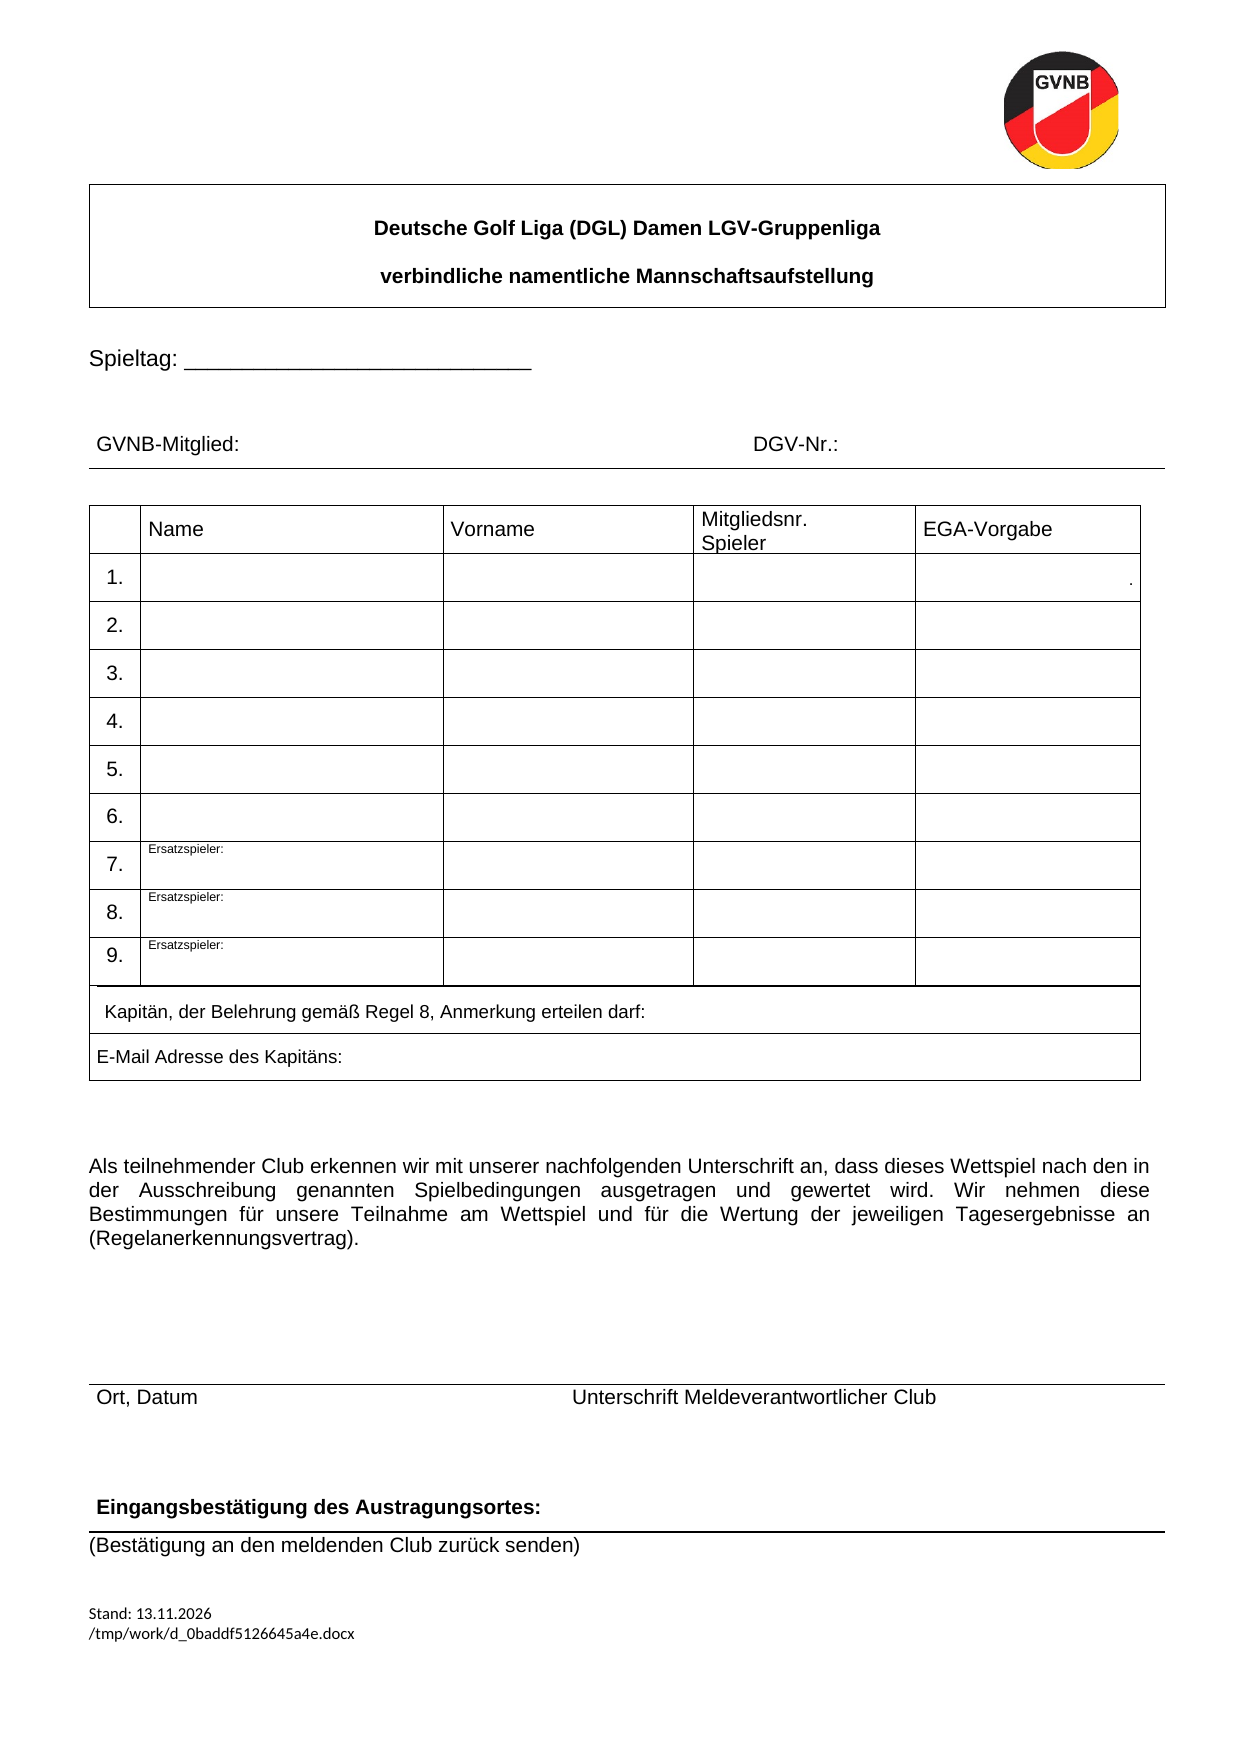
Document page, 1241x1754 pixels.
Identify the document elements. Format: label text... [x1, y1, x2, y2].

table_cell [444, 938, 693, 984]
table_cell E-Mail Adresse des Kapitäns: [90, 1034, 1140, 1080]
text Als teilnehmender Club erkennen wir mit unserer nachfolgenden Unterschrift an, dass dieses Wettspiel nach den in der Ausschreibung genannten Spielbedingungen ausgetragen und gewertet wird. Wir nehmen diese Bestimmungen für unsere Teilnahme am Wettspiel und für die Wertung der jeweiligen Tagesergebnisse an (Regelanerkennungsvertrag). [89, 1154, 1152, 1250]
table_cell [694, 938, 915, 984]
table_cell [444, 602, 693, 649]
table_cell 6. [90, 794, 140, 841]
table_cell 8. [90, 890, 140, 937]
table_header Vorname [444, 506, 693, 553]
table_cell [141, 746, 443, 793]
table_cell [694, 794, 915, 841]
table_cell [916, 794, 1140, 841]
text (Bestätigung an den meldenden Club zurück senden) [89, 1533, 1107, 1556]
text Spieltag: ______________________________ [89, 344, 1152, 371]
table_cell [694, 698, 915, 745]
table_cell 1. [90, 554, 140, 601]
table_cell [694, 842, 915, 889]
table_cell [694, 890, 915, 937]
table_header Name [141, 506, 443, 553]
table_cell [916, 746, 1140, 793]
table_cell [141, 602, 443, 649]
table_cell [444, 698, 693, 745]
table_cell Ersatzspieler: [141, 890, 443, 937]
table_cell [916, 890, 1140, 937]
table_cell [90, 986, 1140, 1032]
table_cell [444, 746, 693, 793]
table_header Eingangsbestätigung des Austragungsortes: [89, 1495, 1165, 1531]
table_cell [916, 938, 1140, 984]
table_cell [694, 746, 915, 793]
table_cell Ersatzspieler: [141, 938, 443, 984]
table_header Mitgliedsnr. Spieler [694, 506, 915, 553]
table_cell [916, 842, 1140, 889]
table_header Deutsche Golf Liga (DGL) Damen LGV-Gruppenliga [90, 185, 1165, 246]
table_cell [444, 650, 693, 697]
table_cell [916, 698, 1140, 745]
table_cell [141, 698, 443, 745]
table_cell [444, 554, 693, 601]
table_header EGA-Vorgabe [916, 506, 1140, 553]
table_cell [444, 842, 693, 889]
table_cell Ersatzspieler: [141, 842, 443, 889]
table_cell [141, 554, 443, 601]
table_cell [444, 794, 693, 841]
table_cell [694, 554, 915, 601]
table_header [90, 506, 140, 553]
table_cell [916, 650, 1140, 697]
table_cell 3. [90, 650, 140, 697]
table_cell verbindliche namentliche Mannschaftsaufstellung [90, 246, 1165, 307]
table_cell [141, 794, 443, 841]
picture [1002, 51, 1119, 168]
table_cell 2. [90, 602, 140, 649]
table_cell [444, 890, 693, 937]
table_cell . [916, 554, 1140, 601]
table_header GVNB-Mitglied: [89, 420, 746, 468]
table_cell [916, 602, 1140, 649]
table_header Ort, Datum [89, 1385, 564, 1423]
table_cell [694, 602, 915, 649]
table_header Unterschrift Meldeverantwortlicher Club [565, 1385, 1165, 1423]
table_cell [141, 650, 443, 697]
table_cell 5. [90, 746, 140, 793]
table_cell 4. [90, 698, 140, 745]
table_header DGV-Nr.: [746, 420, 1165, 468]
table_cell [694, 650, 915, 697]
table_cell 9. [90, 938, 140, 984]
table_cell 7. [90, 842, 140, 889]
